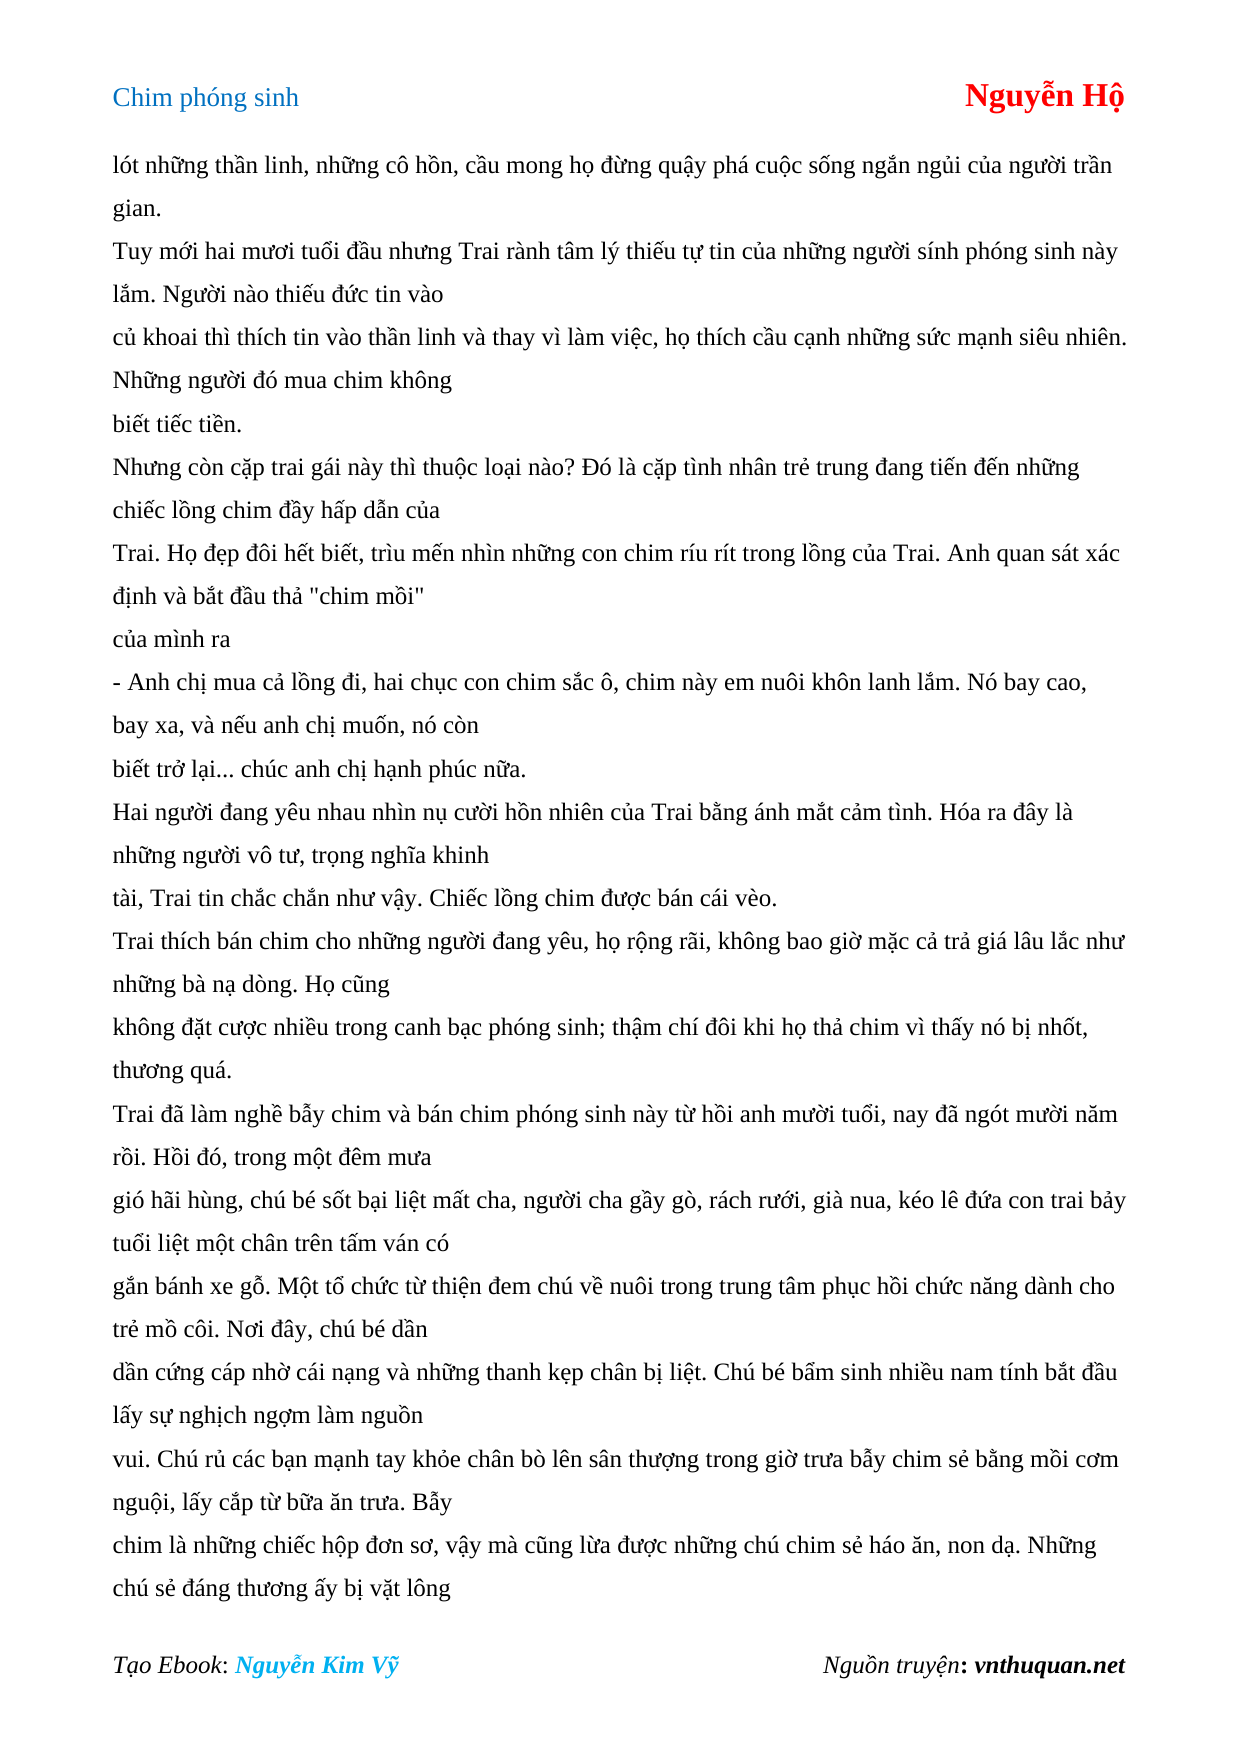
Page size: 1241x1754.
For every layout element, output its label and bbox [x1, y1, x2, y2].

text [112, 150, 1128, 1602]
